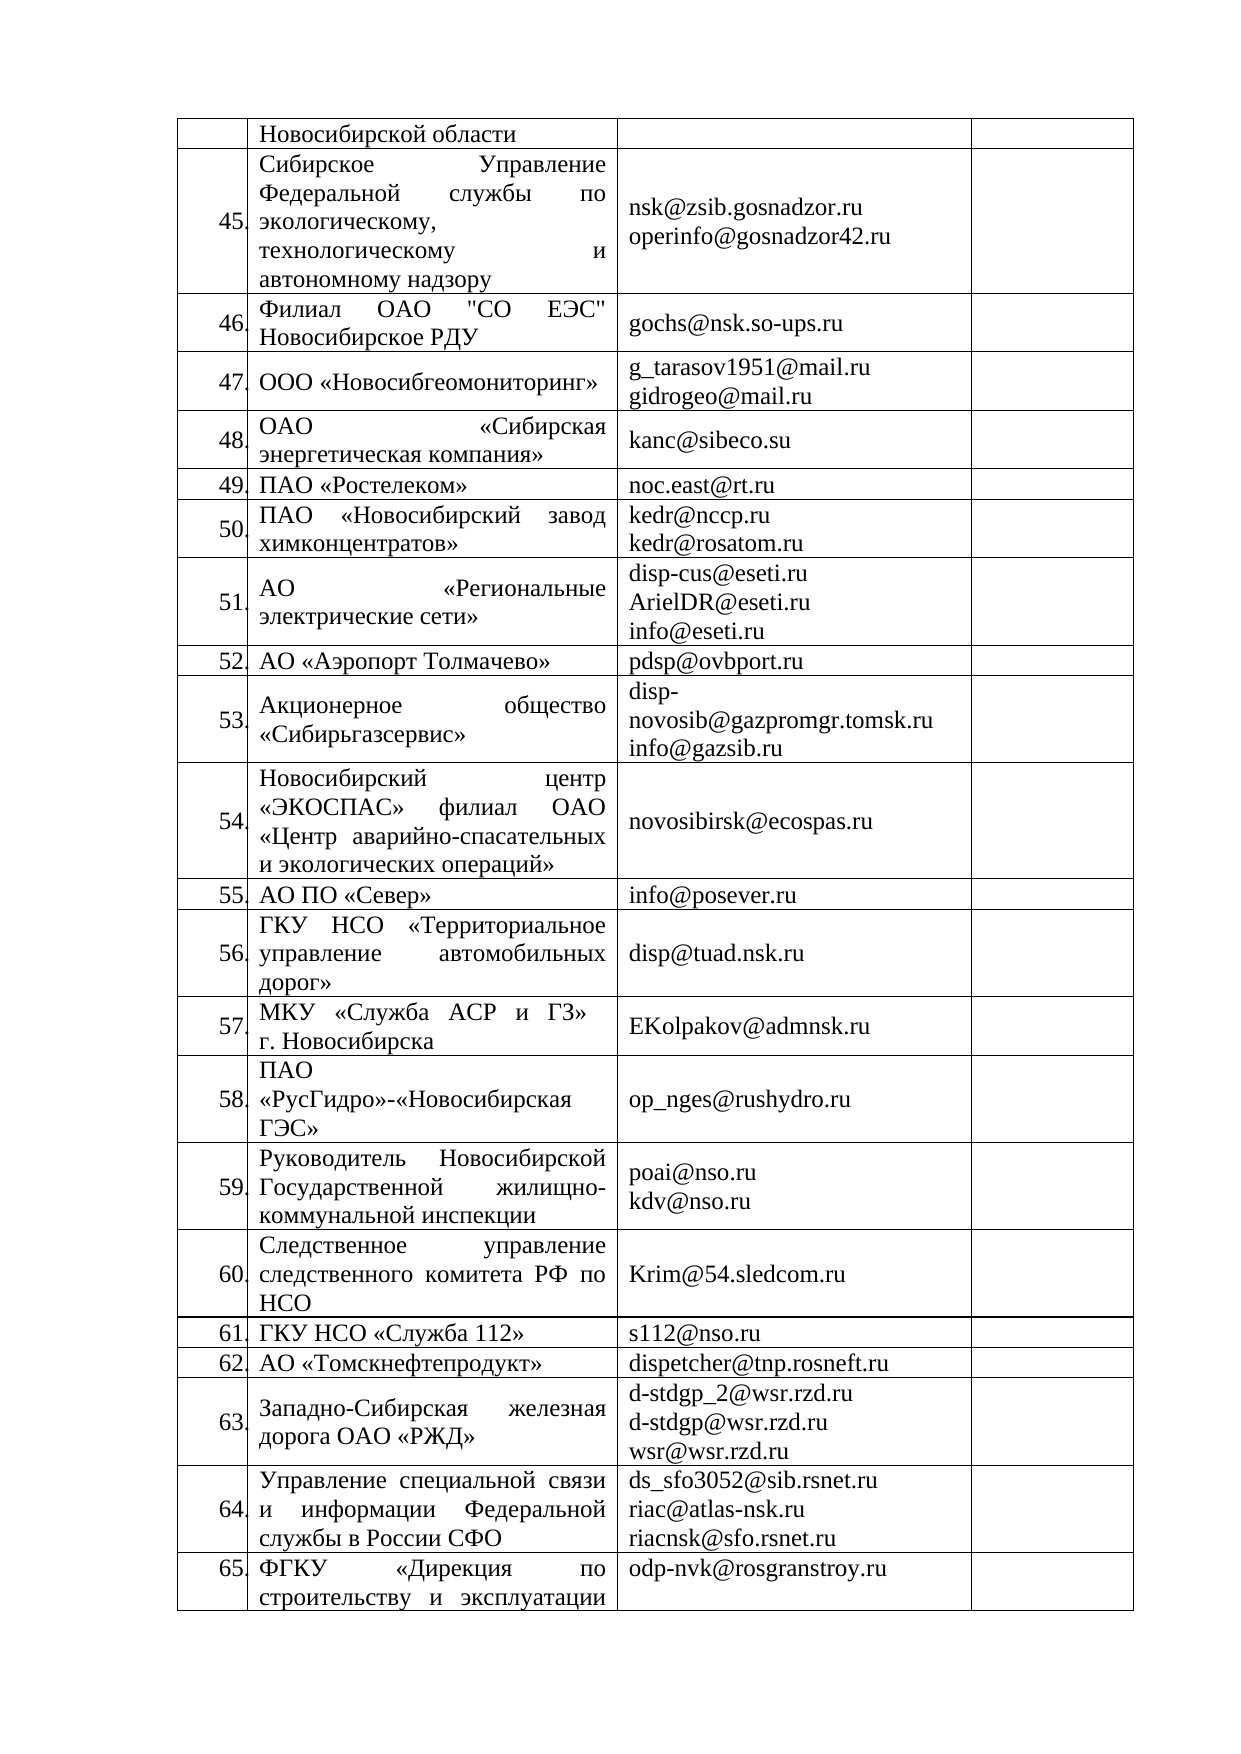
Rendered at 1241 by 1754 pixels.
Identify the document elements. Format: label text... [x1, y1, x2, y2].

table_cell dispetcher@tnp.rosneft.ru [618, 1348, 971, 1377]
table_cell [178, 1553, 247, 1610]
table_cell [972, 149, 1133, 293]
table_cell АО ПО «Север» [248, 879, 617, 909]
table_cell s112@nso.ru [618, 1318, 971, 1347]
table_cell Филиал ОАО "СО ЕЭС" Новосибирское РДУ [248, 294, 617, 351]
table_cell АО «Аэропорт Толмачево» [248, 646, 617, 675]
table_cell [972, 1230, 1133, 1316]
table_cell [972, 411, 1133, 468]
table_cell disp-cus@еseti.ru ArielDR@eseti.ru info@eseti.ru [618, 558, 971, 644]
table_cell [178, 469, 247, 499]
table_cell [972, 500, 1133, 557]
table_cell [972, 1378, 1133, 1464]
table_cell [178, 1318, 247, 1347]
table_cell [178, 411, 247, 468]
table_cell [248, 119, 617, 148]
table_cell [178, 879, 247, 909]
table_cell [972, 1348, 1133, 1377]
table_cell op_nges@rushydro.ru [618, 1056, 971, 1142]
table_cell [972, 469, 1133, 499]
table_cell [178, 1348, 247, 1377]
table_cell [178, 1378, 247, 1464]
table_cell [972, 558, 1133, 644]
table_cell Krim@54.sledcom.ru [618, 1230, 971, 1316]
table_cell [178, 1143, 247, 1229]
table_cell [248, 1553, 617, 1610]
table_cell [972, 352, 1133, 410]
table_cell gochs@nsk.so-ups.ru [618, 294, 971, 351]
table_cell [178, 500, 247, 557]
table_cell [972, 763, 1133, 878]
table_cell [972, 119, 1133, 148]
table_cell [972, 1466, 1133, 1552]
table_cell [178, 119, 247, 148]
table_cell g_tarasov1951@mail.ru gidrogeo@mail.ru [618, 352, 971, 410]
table_cell [972, 1553, 1133, 1610]
table_cell d-stdgp_2@wsr.rzd.ru d-stdgp@wsr.rzd.ru wsr@wsr.rzd.ru [618, 1378, 971, 1464]
table_cell АО «Региональные электрические сети» [248, 558, 617, 644]
table_cell [178, 676, 247, 762]
table_cell Западно-Сибирская железная дорога ОАО «РЖД» [248, 1378, 617, 1464]
table_cell [972, 1143, 1133, 1229]
table_cell Сибирское Управление Федеральной службы по экологическому, технологическому и автономному надзору [248, 149, 617, 293]
table_cell nsk@zsib.gosnadzor.ru operinfo@gosnadzor42.ru [618, 149, 971, 293]
table_cell [178, 763, 247, 878]
table_cell [972, 1318, 1133, 1347]
table_cell novosibirsk@ecospas.ru [618, 763, 971, 878]
table_cell EKolpakov@admnsk.ru [618, 997, 971, 1054]
table_cell [178, 352, 247, 410]
table_cell [972, 910, 1133, 996]
table_cell ПАО «Ростелеком» [248, 469, 617, 499]
table_cell Руководитель Новосибирской Государственной жилищно-коммунальной инспекции [248, 1143, 617, 1229]
table_cell [178, 294, 247, 351]
table_cell info@posever.ru [618, 879, 971, 909]
table_cell [972, 879, 1133, 909]
table_cell [178, 997, 247, 1054]
table_cell ГКУ НСО «Территориальное управление автомобильных дорог» [248, 910, 617, 996]
table_cell ООО «Новосибгеомониторинг» [248, 352, 617, 410]
table_cell [178, 149, 247, 293]
table_cell [972, 676, 1133, 762]
table_cell [178, 1230, 247, 1316]
table_cell kanc@sibeco.su [618, 411, 971, 468]
table_cell Следственное управление следственного комитета РФ по НСО [248, 1230, 617, 1316]
table_cell [972, 294, 1133, 351]
table_cell ПАО «Новосибирский завод химконцентратов» [248, 500, 617, 557]
table_cell noc.east@rt.ru [618, 469, 971, 499]
table_cell [178, 558, 247, 644]
table_cell [972, 646, 1133, 675]
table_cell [618, 1553, 971, 1610]
table_cell ds_sfo3052@sib.rsnet.ru riac@atlas-nsk.ru riacnsk@sfo.rsnet.ru [618, 1466, 971, 1552]
table_cell kedr@nccp.ru kedr@rosatom.ru [618, 500, 971, 557]
table_cell [178, 910, 247, 996]
table_cell ОАО «Сибирская энергетическая компания» [248, 411, 617, 468]
table_cell Акционерное общество «Сибирьгазсервис» [248, 676, 617, 762]
table_cell [178, 1466, 247, 1552]
table_cell Новосибирский центр «ЭКОСПАС» филиал ОАО «Центр аварийно-спасательных и экологических операций» [248, 763, 617, 878]
table_cell ГКУ НСО «Служба 112» [248, 1318, 617, 1347]
table_cell [972, 997, 1133, 1054]
table_cell [178, 1056, 247, 1142]
table_cell disp@tuad.nsk.ru [618, 910, 971, 996]
table_cell disp-novosib@gazpromgr.tomsk.ru info@gazsib.ru [618, 676, 971, 762]
table_cell [972, 1056, 1133, 1142]
table_cell АО «Томскнефтепродукт» [248, 1348, 617, 1377]
table_cell [178, 646, 247, 675]
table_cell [618, 119, 971, 148]
table_cell Управление специальной связи и информации Федеральной службы в России СФО [248, 1466, 617, 1552]
table_cell pdsp@ovbport.ru [618, 646, 971, 675]
table_cell МКУ «Служба АСР и ГЗ» г. Новосибирска [248, 997, 617, 1054]
table_cell ПАО «РусГидро»-«Новосибирская ГЭС» [248, 1056, 617, 1142]
table_cell poai@nso.ru kdv@nso.ru [618, 1143, 971, 1229]
